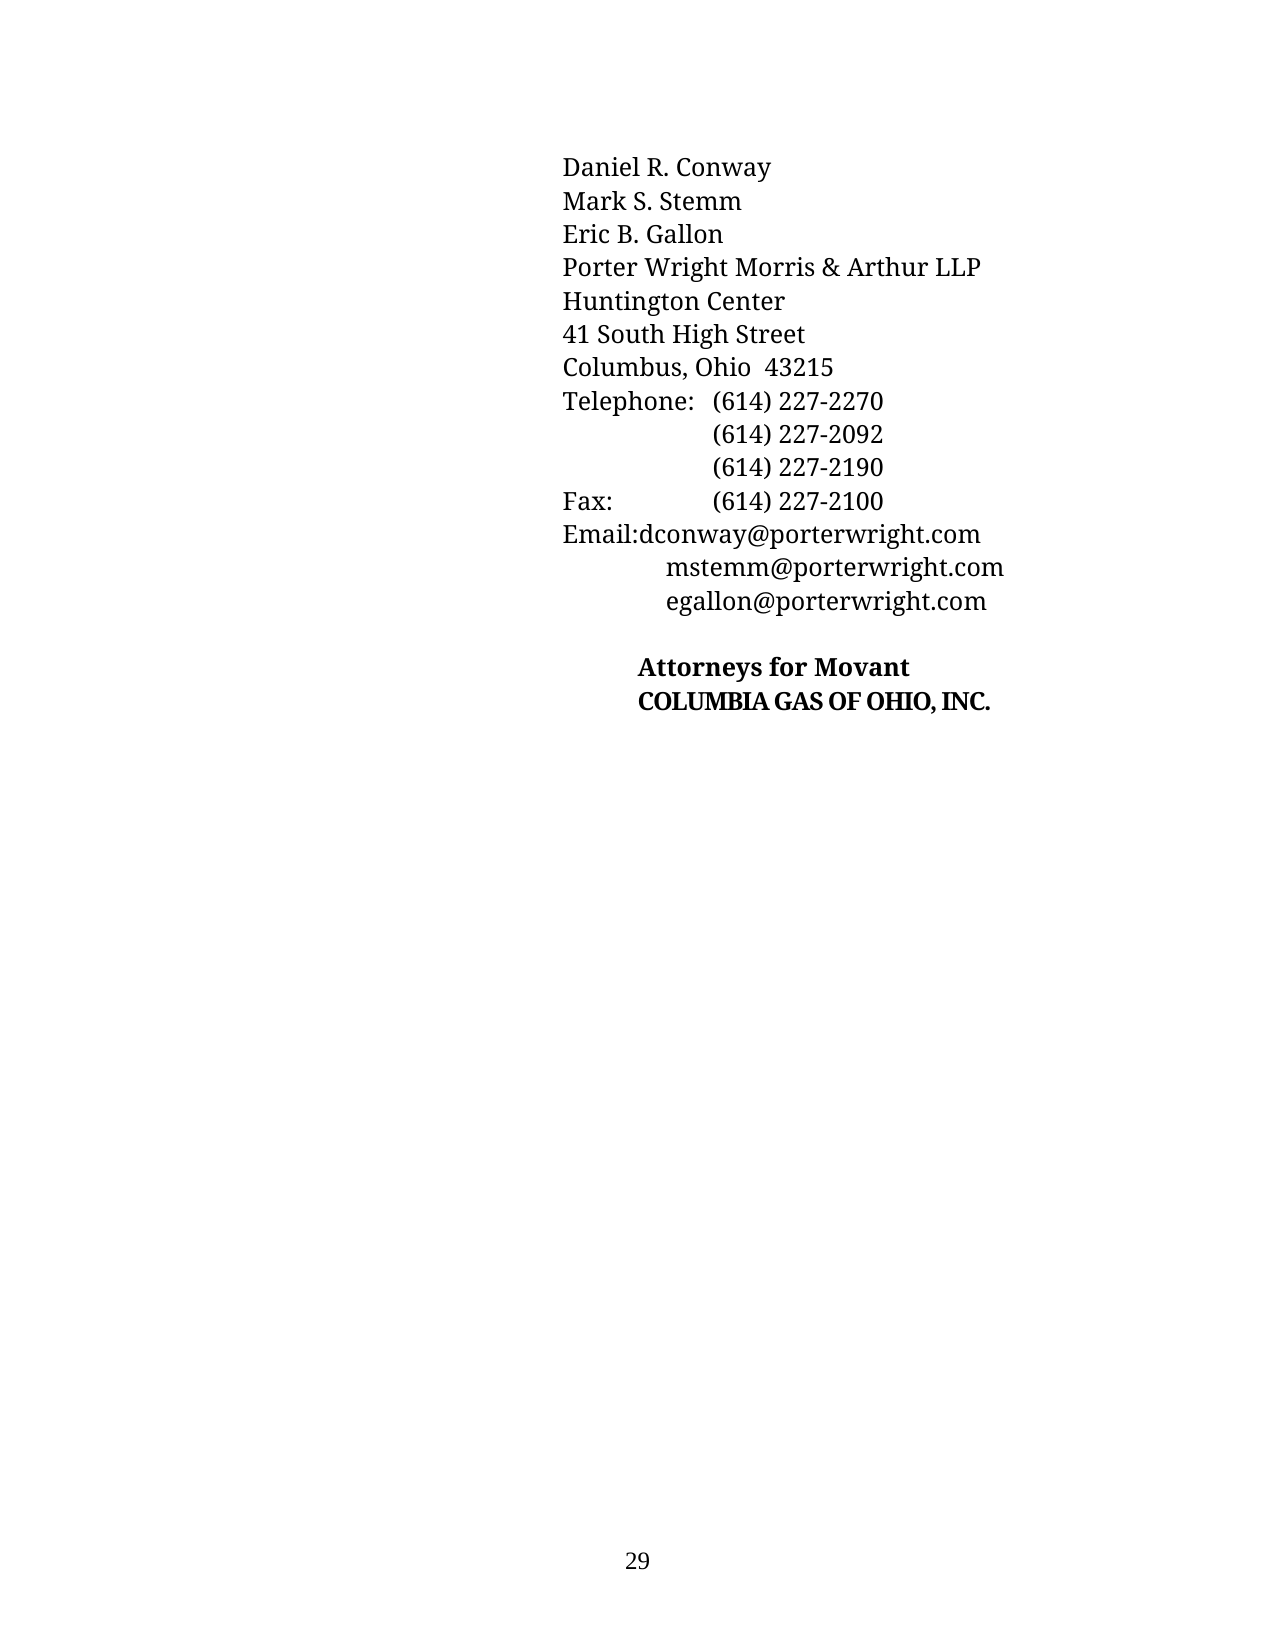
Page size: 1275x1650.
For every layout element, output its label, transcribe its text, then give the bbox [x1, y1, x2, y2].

text (614) 227-2092 [562, 417, 1087, 450]
text 41 South High Street [562, 317, 1087, 350]
text Porter Wright Morris & Arthur LLP [562, 250, 1087, 283]
text Eric B. Gallon [562, 217, 1087, 250]
text Email: dconway@porterwright.com [562, 517, 1087, 550]
text mstemm@porterwright.com [187, 550, 1087, 583]
text Telephone: (614) 227-2270 [562, 383, 1087, 417]
text (614) 227-2190 [562, 450, 1087, 483]
text Mark S. Stemm [562, 183, 1087, 217]
text Columbus, Ohio 43215 [562, 350, 1087, 383]
text Fax: (614) 227-2100 [562, 483, 1087, 517]
text Attorneys for Movant [637, 650, 1050, 683]
text COLUMBIA GAS OF OHIO, INC. [637, 683, 1050, 717]
text Daniel R. Conway [562, 150, 1087, 183]
text Huntington Center [562, 283, 1087, 317]
text egallon@porterwright.com [187, 583, 1087, 617]
